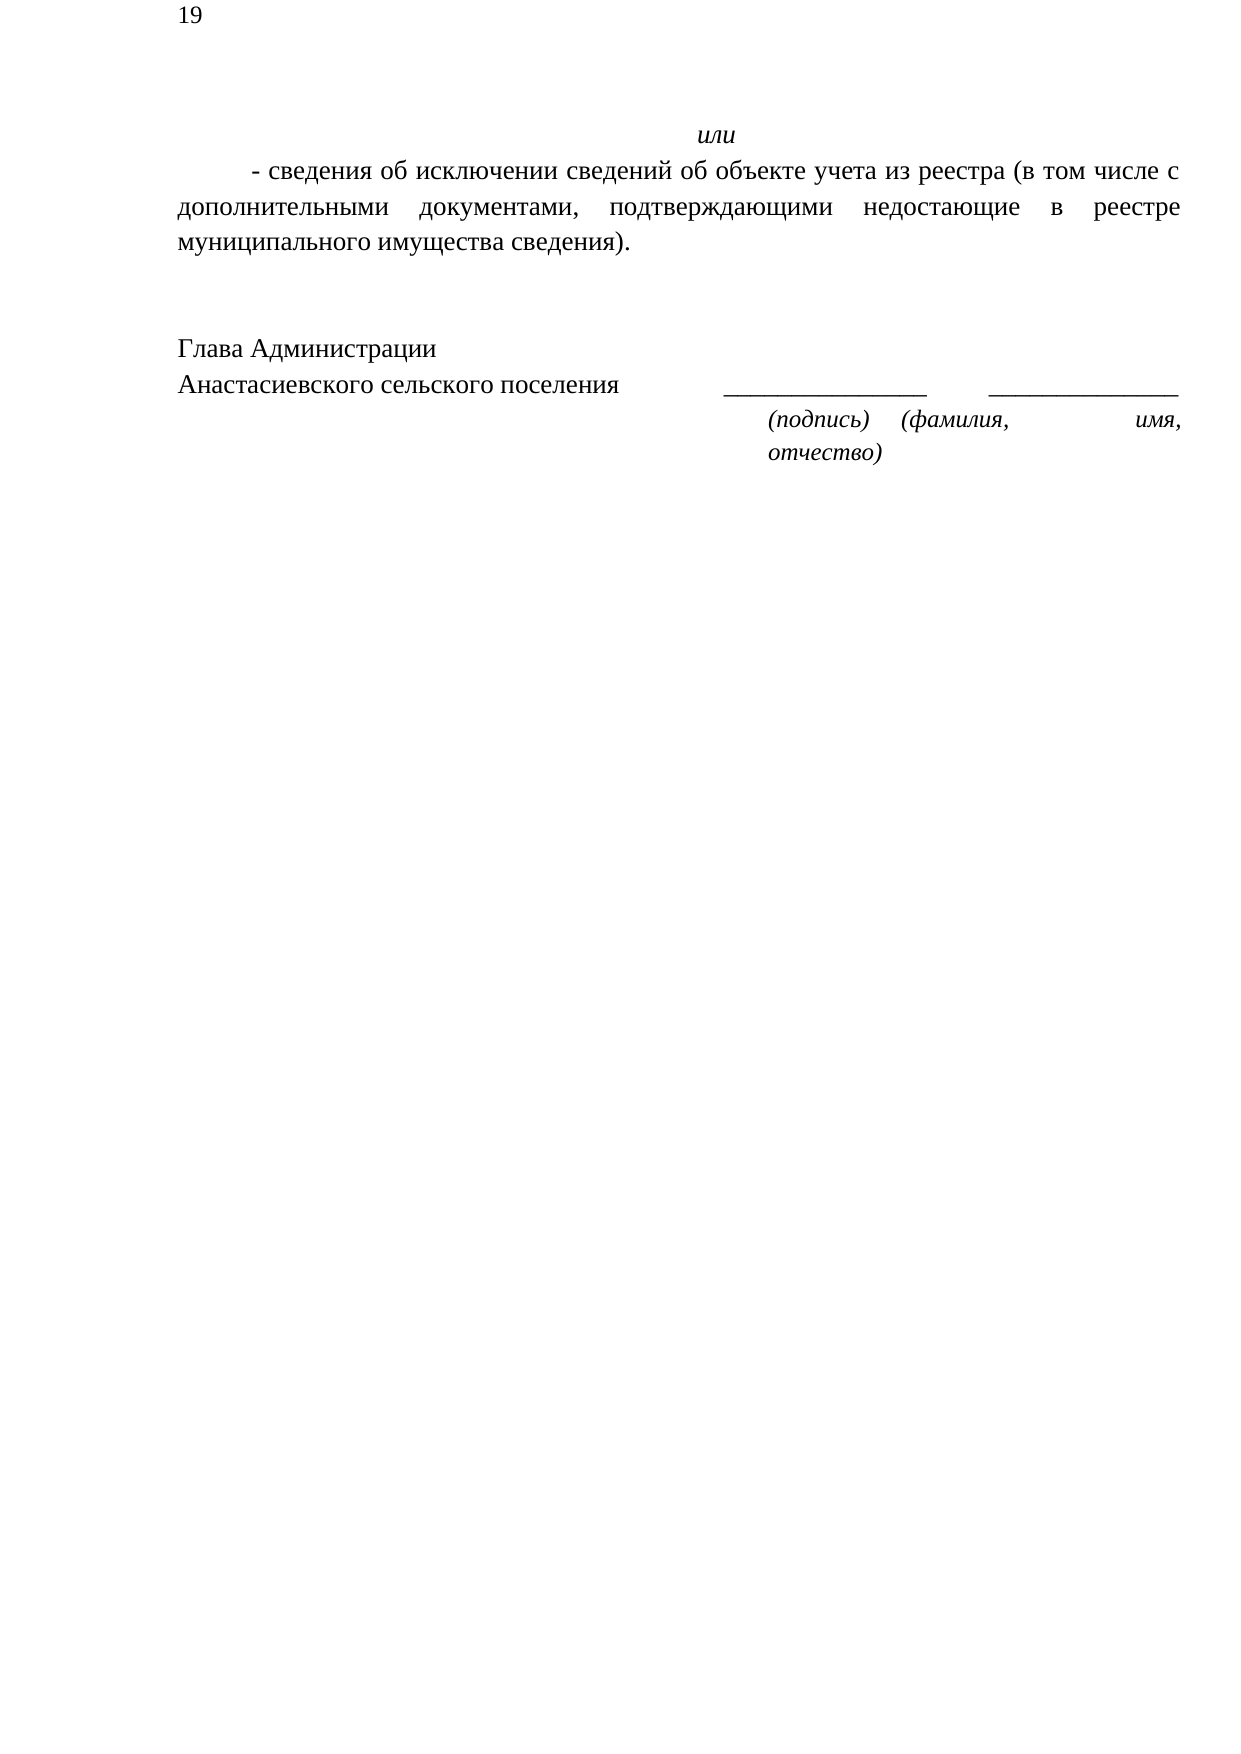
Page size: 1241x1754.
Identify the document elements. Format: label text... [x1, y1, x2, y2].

text (подпись) (фамилия, имя, отчество) [768, 404, 1181, 466]
text Анастасиевского сельского поселения _______________ ______________ [177, 368, 1181, 399]
text или [177, 118, 1181, 149]
text Глава Администрации [177, 332, 1181, 364]
text - сведения об исключении сведений об объекте учета из реестра (в том числе с дополнительными документами, подтверждающими недостающие в реестре муниципального имущества сведения). [177, 154, 1181, 256]
